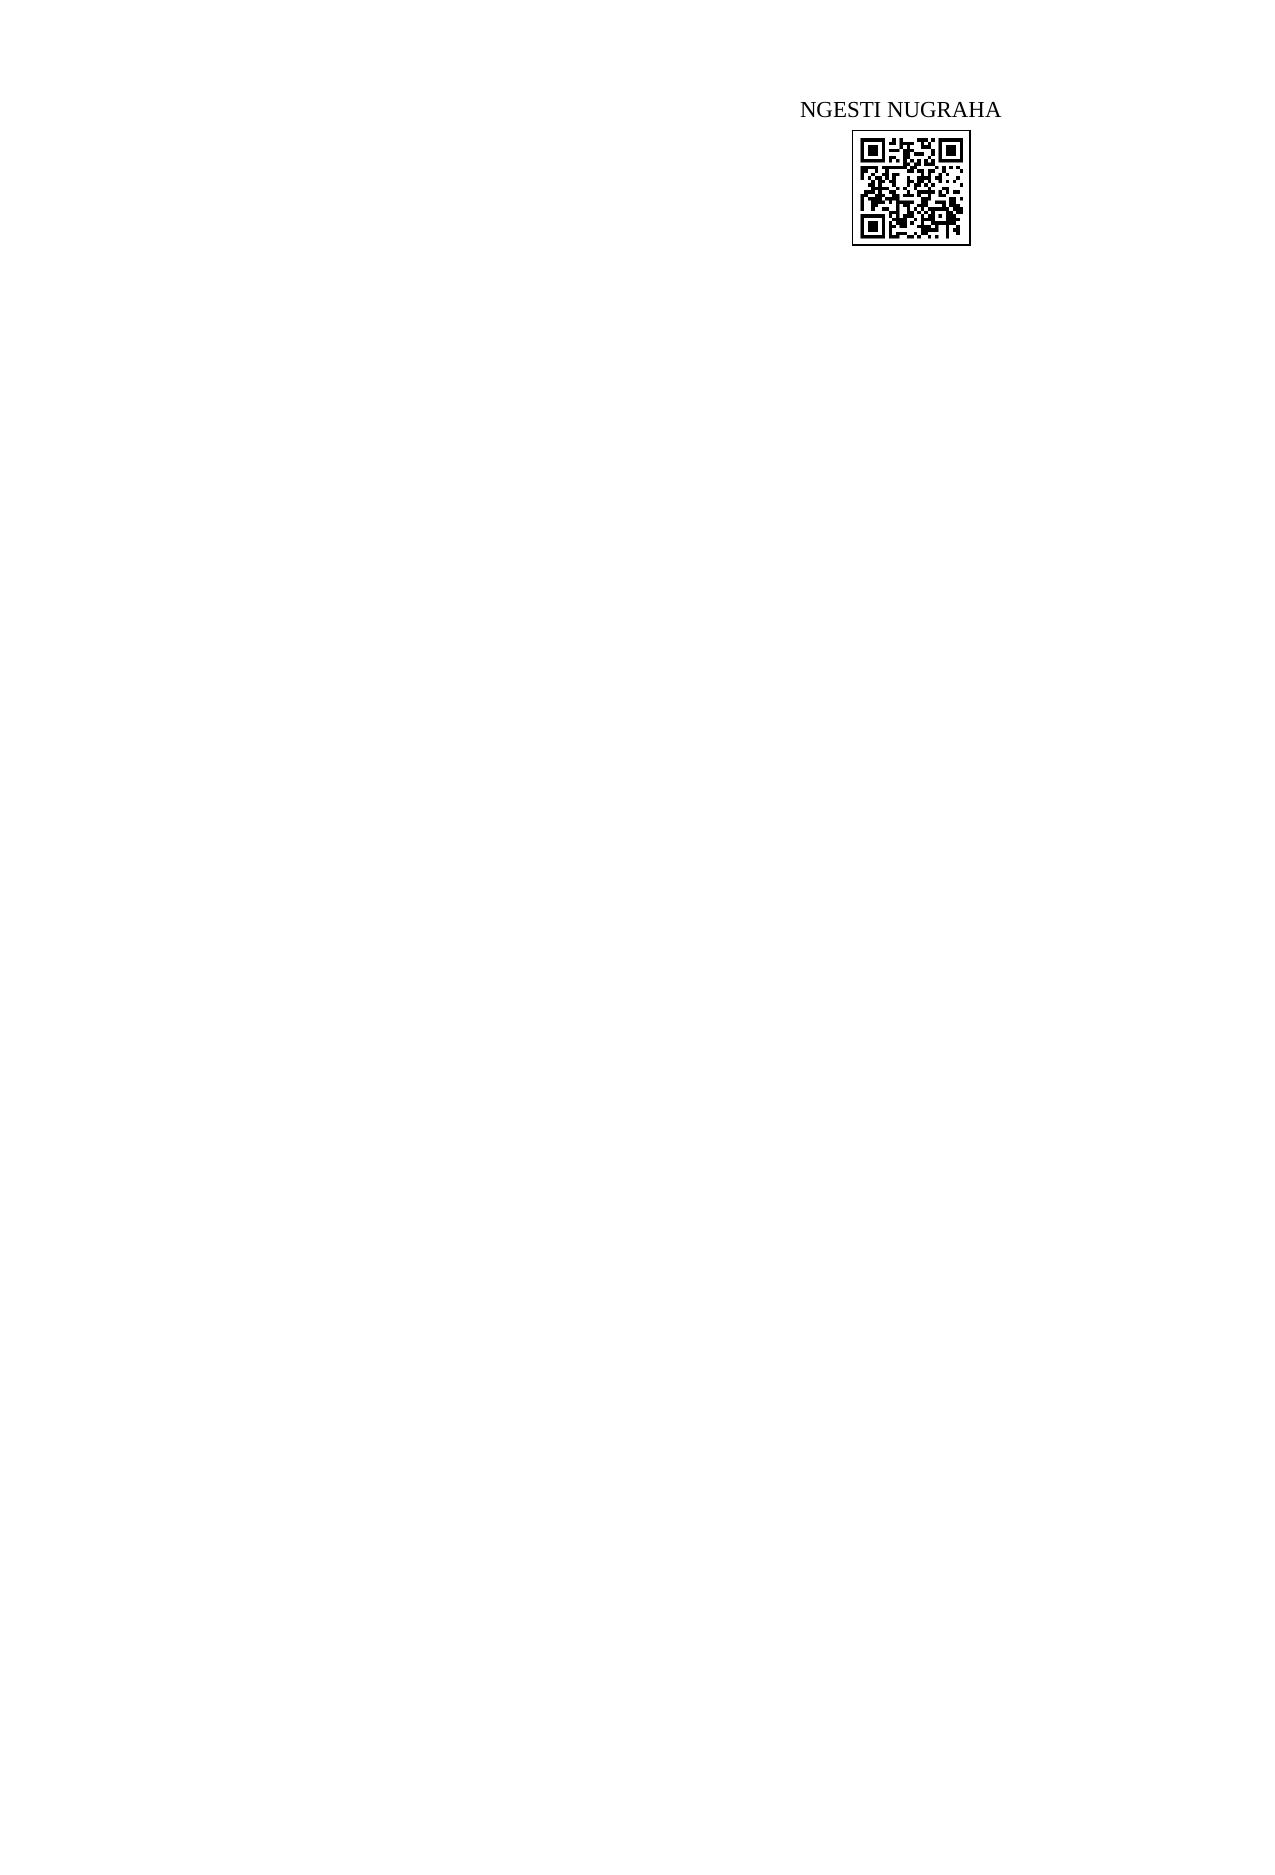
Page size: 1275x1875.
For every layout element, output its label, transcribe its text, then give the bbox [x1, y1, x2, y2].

list NGESTI NUGRAHA [750, 96, 1125, 122]
picture [853, 131, 969, 244]
